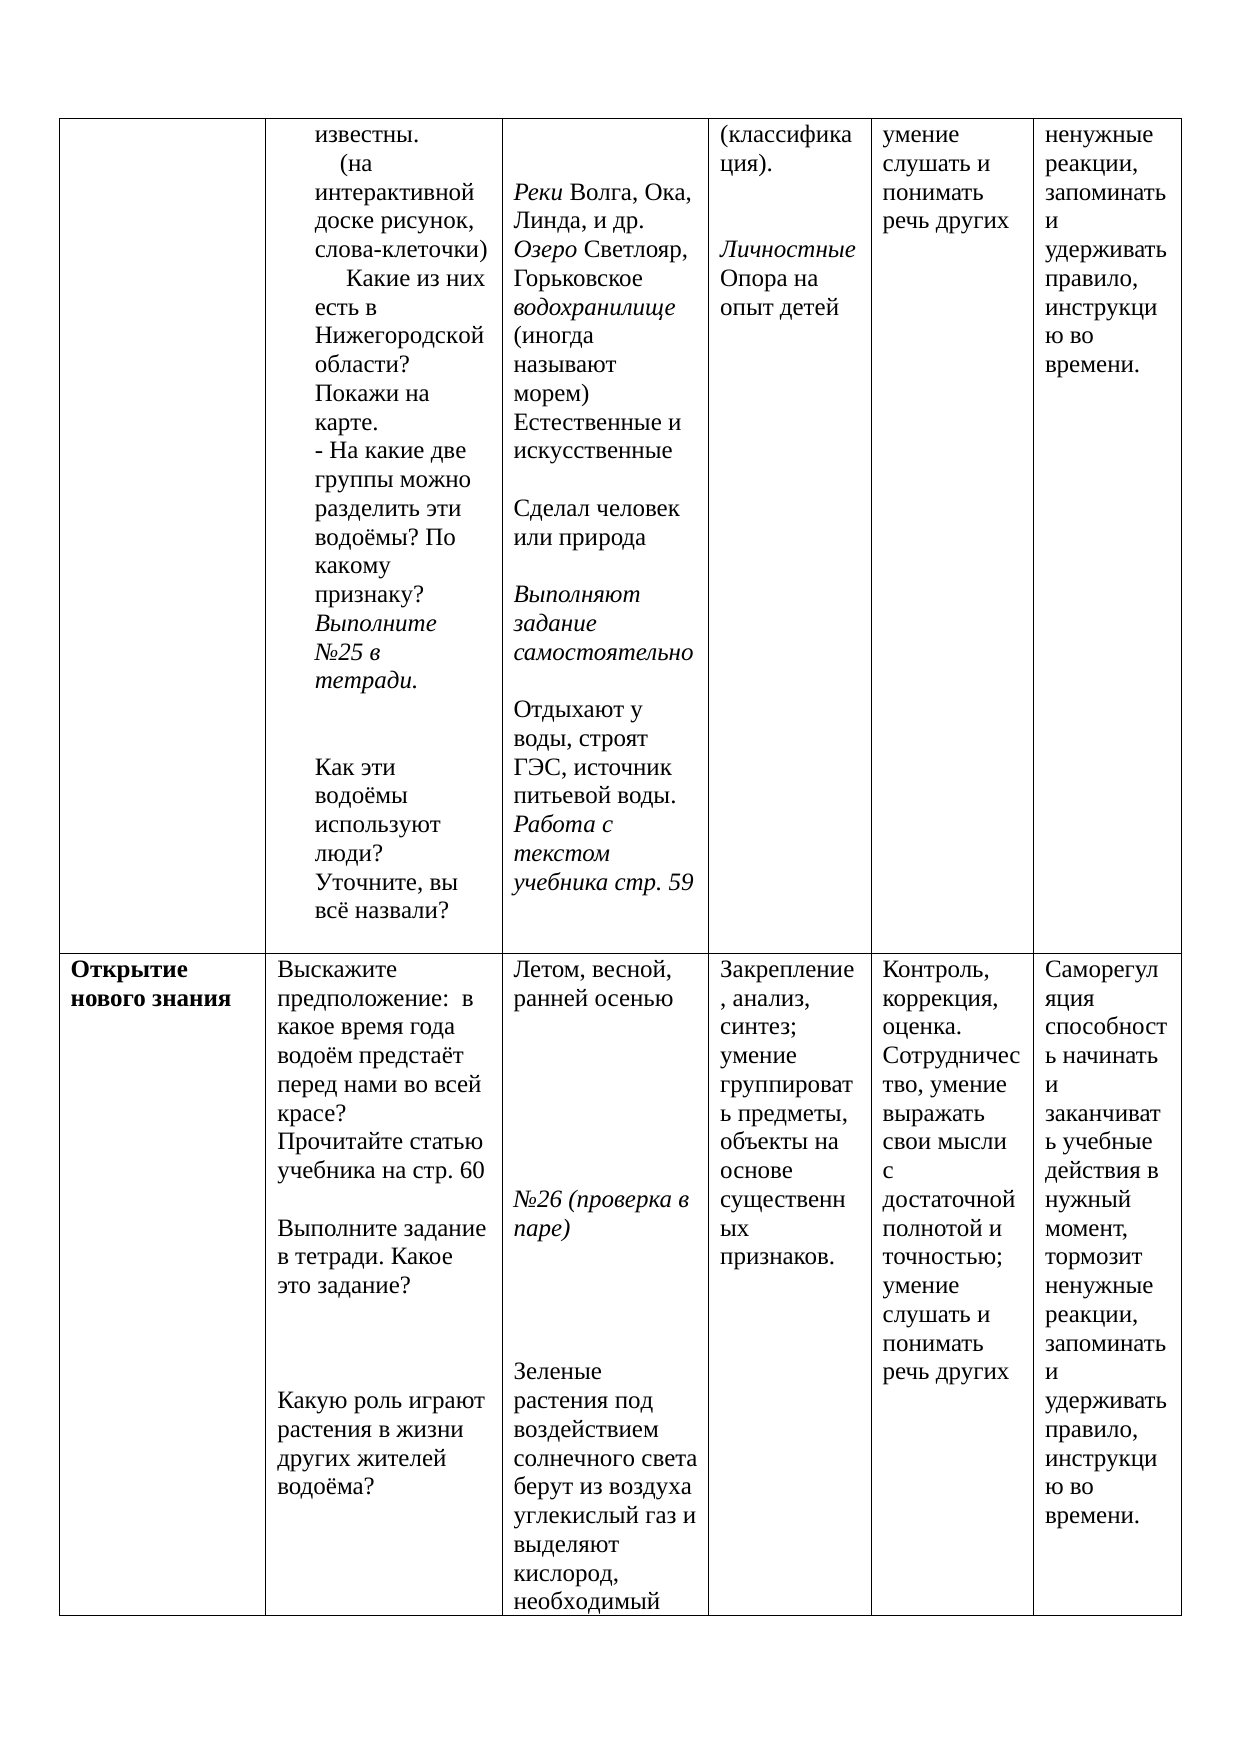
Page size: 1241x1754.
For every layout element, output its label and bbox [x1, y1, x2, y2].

table_cell [1034, 119, 1181, 953]
table_cell [709, 119, 871, 953]
table_cell [503, 119, 708, 953]
table_cell [503, 954, 708, 1615]
table_cell [1034, 954, 1181, 1615]
table_cell [266, 119, 502, 953]
table_cell [872, 119, 1033, 953]
table_cell [60, 119, 265, 953]
table_cell [872, 954, 1033, 1615]
table_cell [60, 954, 265, 1615]
table_cell [266, 954, 502, 1615]
table_cell [709, 954, 871, 1615]
